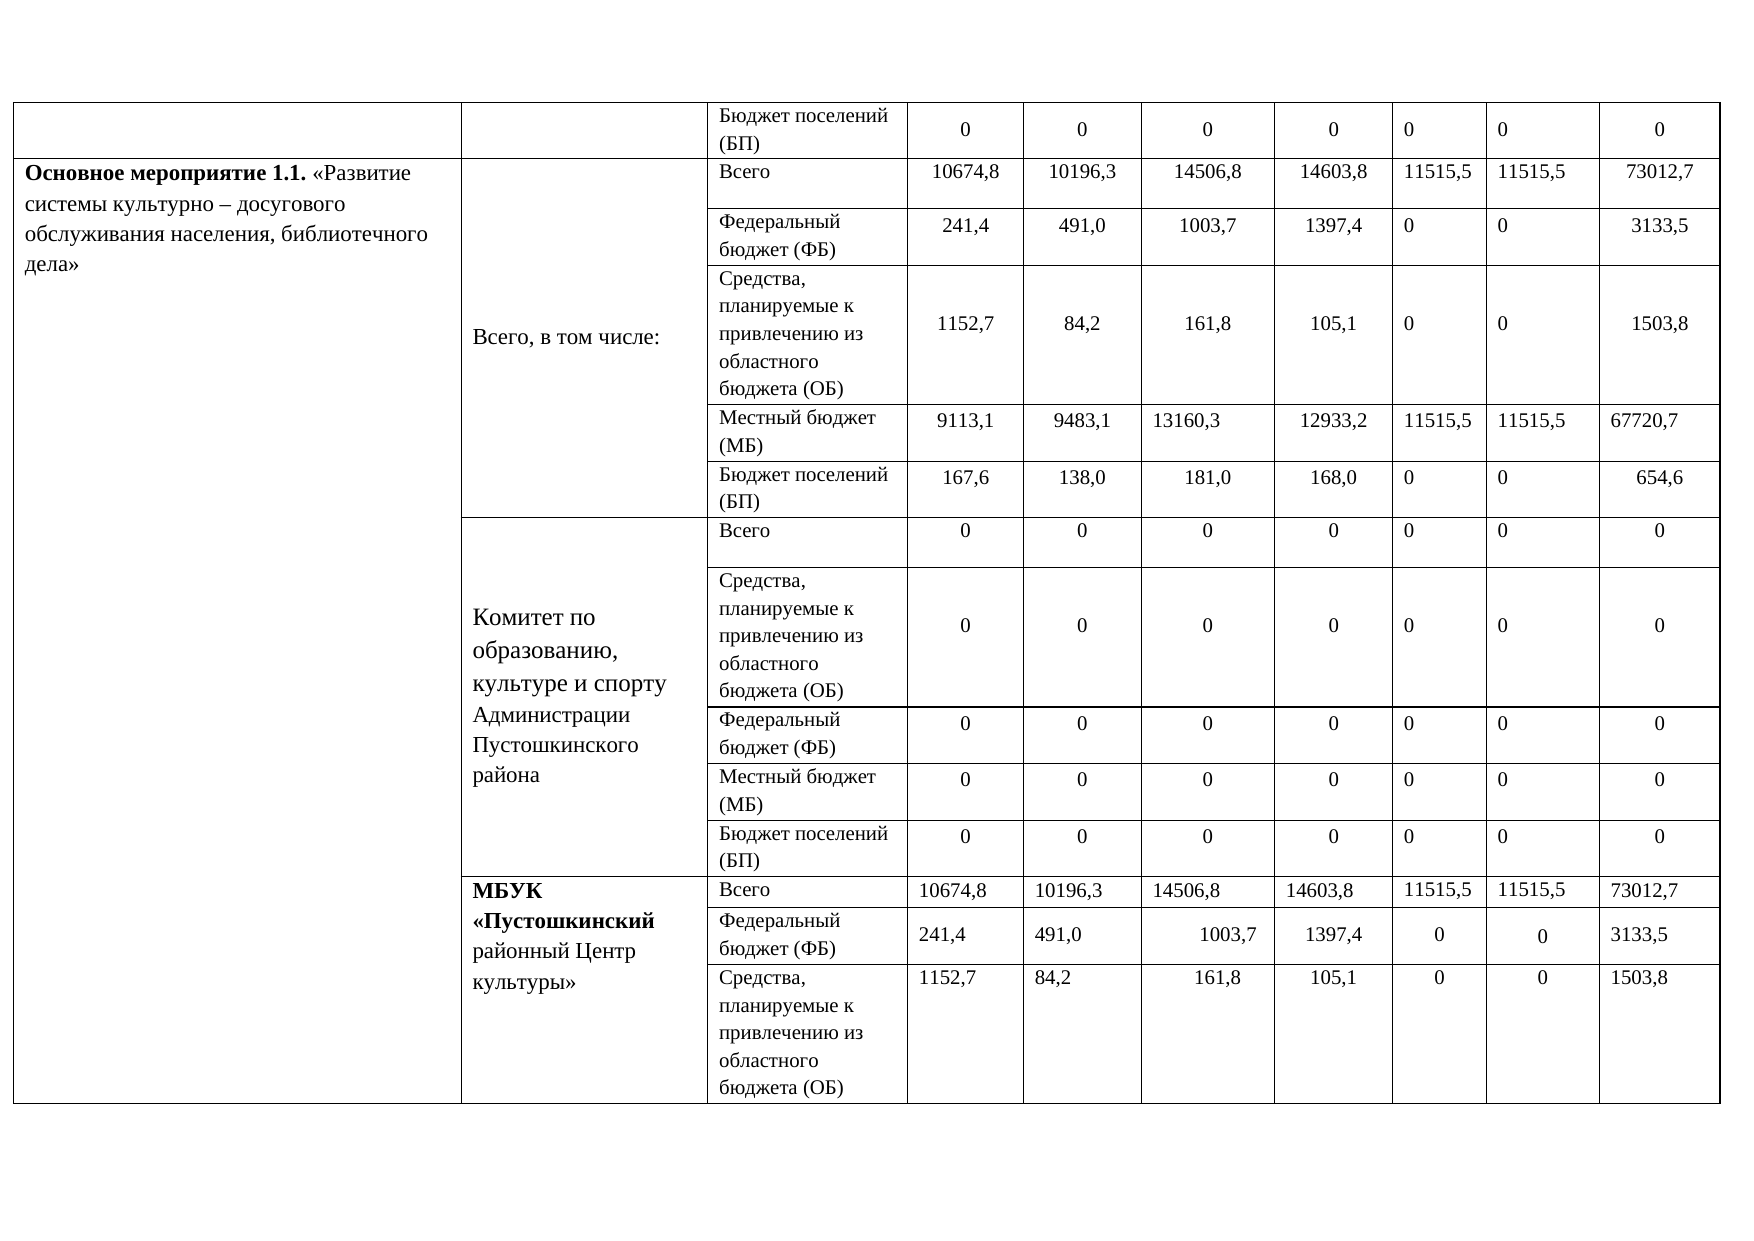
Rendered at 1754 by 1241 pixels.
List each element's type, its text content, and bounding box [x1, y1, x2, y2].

table_cell Средства, планируемые к привлечению из областного бюджета (ОБ) [708, 568, 907, 706]
table_cell 0 [1275, 708, 1392, 763]
table_cell 0 [1393, 821, 1486, 876]
table_cell 161,8 [1142, 266, 1274, 404]
table_cell 0 [1393, 266, 1486, 404]
table_cell 0 [1024, 518, 1141, 567]
table_cell 0 [1600, 708, 1719, 763]
table_cell 0 [1600, 518, 1719, 567]
table_cell 84,2 [1024, 965, 1141, 1103]
table_cell 0 [908, 708, 1023, 763]
table_cell 0 [1393, 568, 1486, 706]
table_cell 10674,8 [908, 877, 1023, 907]
table_cell Бюджет поселений (БП) [708, 103, 907, 158]
table_cell 491,0 [1024, 209, 1141, 265]
table_cell 0 [1487, 266, 1599, 404]
table_cell 0 [1600, 568, 1719, 706]
table_cell 14506,8 [1142, 877, 1274, 907]
table_cell 14506,8 [1142, 159, 1274, 208]
table_cell Федеральный бюджет (ФБ) [708, 908, 907, 964]
table_cell 0 [1393, 965, 1486, 1103]
table_cell 0 [1487, 518, 1599, 567]
table_cell 0 [1024, 821, 1141, 876]
table_cell 0 [1393, 462, 1486, 517]
table_cell 1003,7 [1142, 209, 1274, 265]
table_cell МБУК «Пустошкинский районный Центр культуры» [462, 877, 707, 1103]
table_cell 0 [1393, 908, 1486, 964]
table_cell 0 [1393, 518, 1486, 567]
table_cell Основное мероприятие 1.1. «Развитие системы культурно – досугового обслуживания населения, библиотечного дела» [14, 159, 461, 1103]
table_cell 0 [908, 568, 1023, 706]
table_cell 0 [1487, 708, 1599, 763]
table_cell 168,0 [1275, 462, 1392, 517]
table_cell Всего [708, 159, 907, 208]
table_cell 1397,4 [1275, 908, 1392, 964]
table_cell 0 [1487, 568, 1599, 706]
table_cell Бюджет поселений (БП) [708, 462, 907, 517]
table_cell 0 [1487, 209, 1599, 265]
table_cell 0 [1142, 568, 1274, 706]
table_cell 491,0 [1024, 908, 1141, 964]
table_cell 0 [908, 103, 1023, 158]
table_cell 67720,7 [1600, 405, 1719, 461]
table_cell 654,6 [1600, 462, 1719, 517]
table_cell 0 [1142, 821, 1274, 876]
table_cell 0 [1024, 708, 1141, 763]
table_cell 1503,8 [1600, 965, 1719, 1103]
table_cell 1152,7 [908, 965, 1023, 1103]
table_cell 0 [1487, 965, 1599, 1103]
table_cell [708, 266, 907, 404]
table_cell 0 [1393, 708, 1486, 763]
table_cell 0 [1600, 764, 1719, 819]
table_cell 12933,2 [1275, 405, 1392, 461]
table_cell 11515,5 [1487, 877, 1599, 907]
table_cell 0 [1393, 209, 1486, 265]
table_cell 9113,1 [908, 405, 1023, 461]
table_cell 11515,5 [1487, 159, 1599, 208]
table_cell Комитет по образованию, культуре и спорту Администрации Пустошкинского района [462, 518, 707, 876]
table_cell 0 [1142, 708, 1274, 763]
table_cell Федеральный бюджет (ФБ) [708, 708, 907, 763]
table_cell 167,6 [908, 462, 1023, 517]
table_cell 0 [1024, 568, 1141, 706]
table_cell Федеральный бюджет (ФБ) [708, 209, 907, 265]
table_cell 11515,5 [1487, 405, 1599, 461]
table_cell 10196,3 [1024, 877, 1141, 907]
table_cell 0 [1142, 103, 1274, 158]
table_cell 84,2 [1024, 266, 1141, 404]
table_cell 0 [1487, 821, 1599, 876]
table_cell 181,0 [1142, 462, 1274, 517]
table_cell 10196,3 [1024, 159, 1141, 208]
table_cell 0 [1487, 908, 1599, 964]
table_cell Местный бюджет (МБ) [708, 764, 907, 819]
table_cell 1397,4 [1275, 209, 1392, 265]
table_cell 0 [908, 518, 1023, 567]
table_cell 3133,5 [1600, 209, 1719, 265]
table_cell 138,0 [1024, 462, 1141, 517]
table_cell 1003,7 [1142, 908, 1274, 964]
table_cell 0 [1024, 764, 1141, 819]
table_cell 105,1 [1275, 965, 1392, 1103]
table_cell 11515,5 [1393, 159, 1486, 208]
table_cell 14603,8 [1275, 159, 1392, 208]
table_cell 14603,8 [1275, 877, 1392, 907]
table_cell 0 [1024, 103, 1141, 158]
table_cell 9483,1 [1024, 405, 1141, 461]
table_cell 241,4 [908, 908, 1023, 964]
table_cell 73012,7 [1600, 159, 1719, 208]
table_cell 0 [908, 821, 1023, 876]
table_cell Бюджет поселений (БП) [708, 821, 907, 876]
table_cell 0 [1393, 764, 1486, 819]
table_cell 0 [1142, 518, 1274, 567]
table_cell 0 [1275, 103, 1392, 158]
table_cell 0 [1275, 568, 1392, 706]
table_cell 1503,8 [1600, 266, 1719, 404]
table_cell Местный бюджет (МБ) [708, 405, 907, 461]
table_cell Всего [708, 518, 907, 567]
table_cell 0 [1275, 821, 1392, 876]
table_cell 0 [1393, 103, 1486, 158]
table_cell 11515,5 [1393, 877, 1486, 907]
table_cell 105,1 [1275, 266, 1392, 404]
table_cell 73012,7 [1600, 877, 1719, 907]
table_cell 1152,7 [908, 266, 1023, 404]
table_cell Всего [708, 877, 907, 907]
table_cell 0 [1600, 821, 1719, 876]
table_cell 3133,5 [1600, 908, 1719, 964]
table_cell 10674,8 [908, 159, 1023, 208]
table_cell 0 [1142, 764, 1274, 819]
table_cell 0 [1275, 764, 1392, 819]
table_cell 161,8 [1142, 965, 1274, 1103]
table_cell Всего, в том числе: [462, 159, 707, 517]
table_cell 0 [1487, 462, 1599, 517]
table_cell 0 [1487, 103, 1599, 158]
table_cell 0 [1600, 103, 1719, 158]
table_cell 0 [908, 764, 1023, 819]
table_cell 0 [1275, 518, 1392, 567]
table_cell 241,4 [908, 209, 1023, 265]
table_cell 0 [1487, 764, 1599, 819]
table_cell 13160,3 [1142, 405, 1274, 461]
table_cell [708, 965, 907, 1103]
table_cell 11515,5 [1393, 405, 1486, 461]
